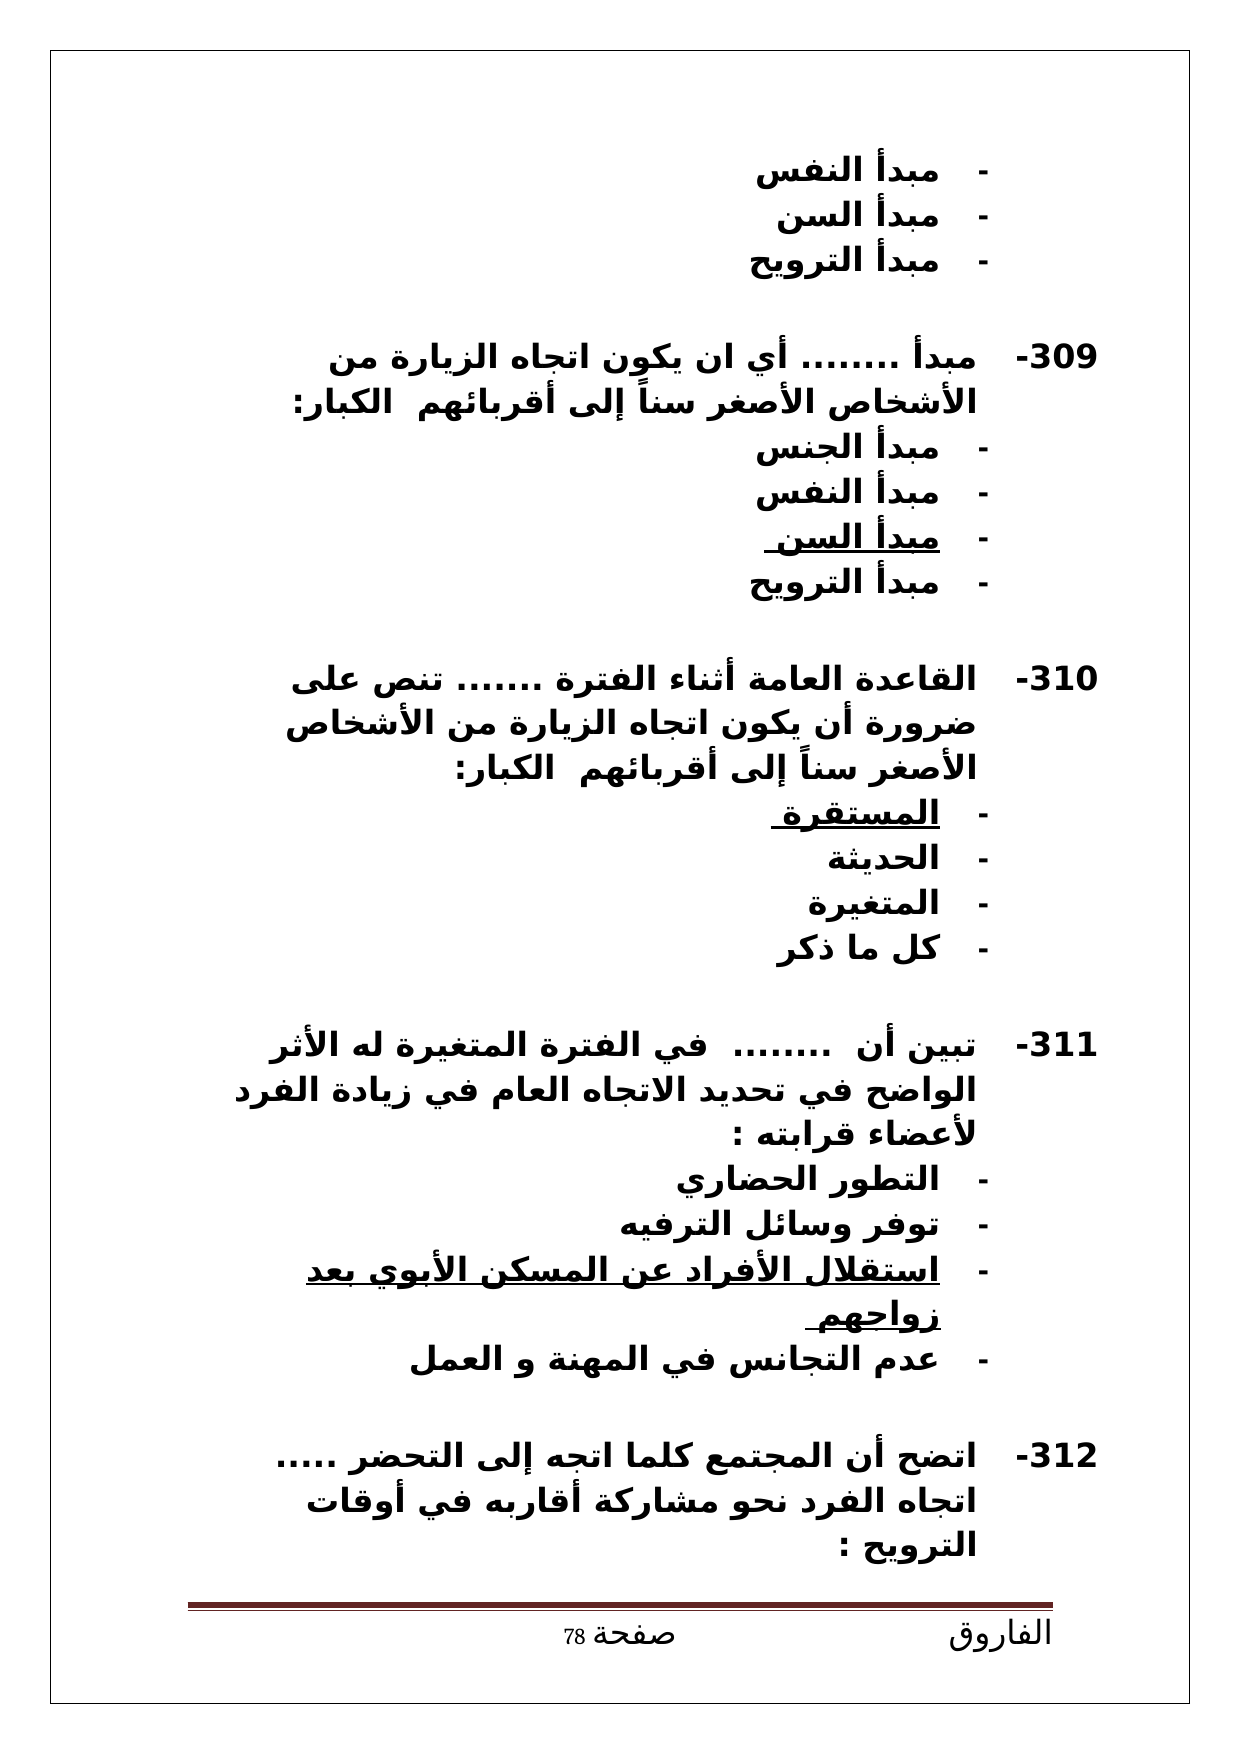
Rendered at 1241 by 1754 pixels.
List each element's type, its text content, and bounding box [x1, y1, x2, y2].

list مبدأ ........ أي ان يكون اتجاه الزيارة من الأشخاص الأصغر سناً إلى أقربائهم الكبار: [187, 337, 1015, 421]
list مبدأ الجنس [187, 427, 978, 466]
list كل ما ذكر [187, 928, 978, 968]
list توفر وسائل الترفيه [187, 1204, 978, 1244]
list اتضح أن المجتمع كلما اتجه إلى التحضر ..... اتجاه الفرد نحو مشاركة أقاربه في أوقات الترويح : [187, 1436, 1015, 1564]
list استقلال الأفراد عن المسكن الأبوي بعد زواجهم [187, 1249, 978, 1333]
list المتغيرة [187, 883, 978, 922]
list التطور الحضاري [187, 1159, 978, 1199]
list مبدأ السن [187, 195, 978, 234]
list المستقرة [187, 793, 978, 832]
list مبدأ الترويح [187, 240, 978, 279]
list الحديثة [187, 838, 978, 877]
list عدم التجانس في المهنة و العمل [187, 1339, 978, 1378]
list القاعدة العامة أثناء الفترة ....... تنص على ضرورة أن يكون اتجاه الزيارة من الأشخاص الأصغر سناً إلى أقربائهم الكبار: [187, 659, 1015, 787]
list مبدأ النفس [187, 472, 978, 511]
list مبدأ النفس [187, 150, 978, 189]
list مبدأ الترويح [187, 562, 978, 601]
list مبدأ السن [187, 517, 978, 556]
list تبين أن ........ في الفترة المتغيرة له الأثر الواضح في تحديد الاتجاه العام في زيادة الفرد لأعضاء قرابته : [187, 1026, 1015, 1154]
